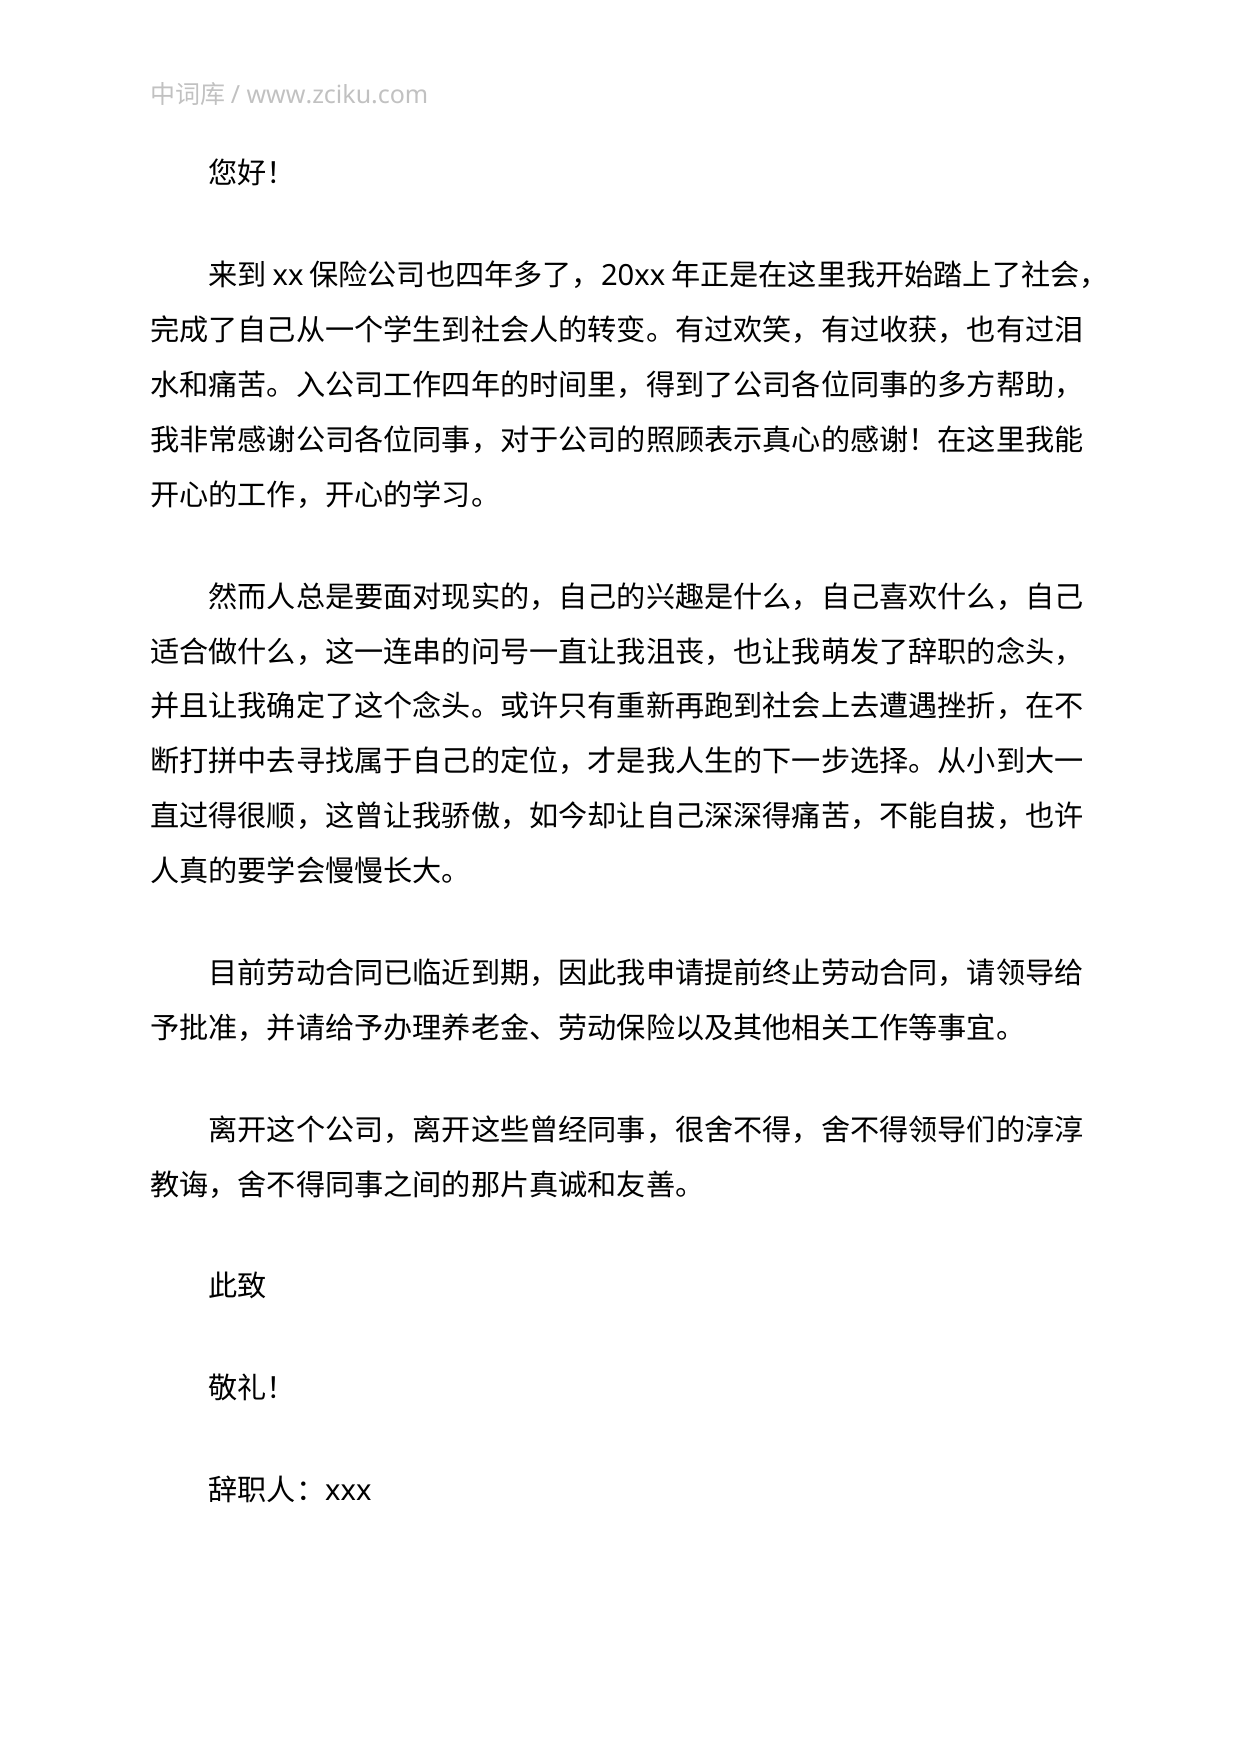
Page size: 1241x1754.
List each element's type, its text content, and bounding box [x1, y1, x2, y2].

text 敬礼！ [150, 1364, 1090, 1407]
text 您好！ [150, 150, 1090, 192]
text 目前劳动合同已临近到期，因此我申请提前终止劳动合同，请领导给予批准，并请给予办理养老金、劳动保险以及其他相关工作等事宜。 [150, 949, 1090, 1047]
text 辞职人：xxx [150, 1466, 1090, 1509]
text 来到xx保险公司也四年多了，20xx年正是在这里我开始踏上了社会，完成了自己从一个学生到社会人的转变。有过欢笑，有过收获，也有过泪水和痛苦。入公司工作四年的时间里，得到了公司各位同事的多方帮助，我非常感谢公司各位同事，对于公司的照顾表示真心的感谢！在这里我能开心的工作，开心的学习。 [150, 252, 1090, 514]
text 离开这个公司，离开这些曾经同事，很舍不得，舍不得领导们的淳淳教诲，舍不得同事之间的那片真诚和友善。 [150, 1106, 1090, 1203]
text 然而人总是要面对现实的，自己的兴趣是什么，自己喜欢什么，自己适合做什么，这一连串的问号一直让我沮丧，也让我萌发了辞职的念头，并且让我确定了这个念头。或许只有重新再跑到社会上去遭遇挫折，在不断打拼中去寻找属于自己的定位，才是我人生的下一步选择。从小到大一直过得很顺，这曾让我骄傲，如今却让自己深深得痛苦，不能自拔，也许人真的要学会慢慢长大。 [150, 573, 1090, 890]
text 此致 [150, 1263, 1090, 1305]
